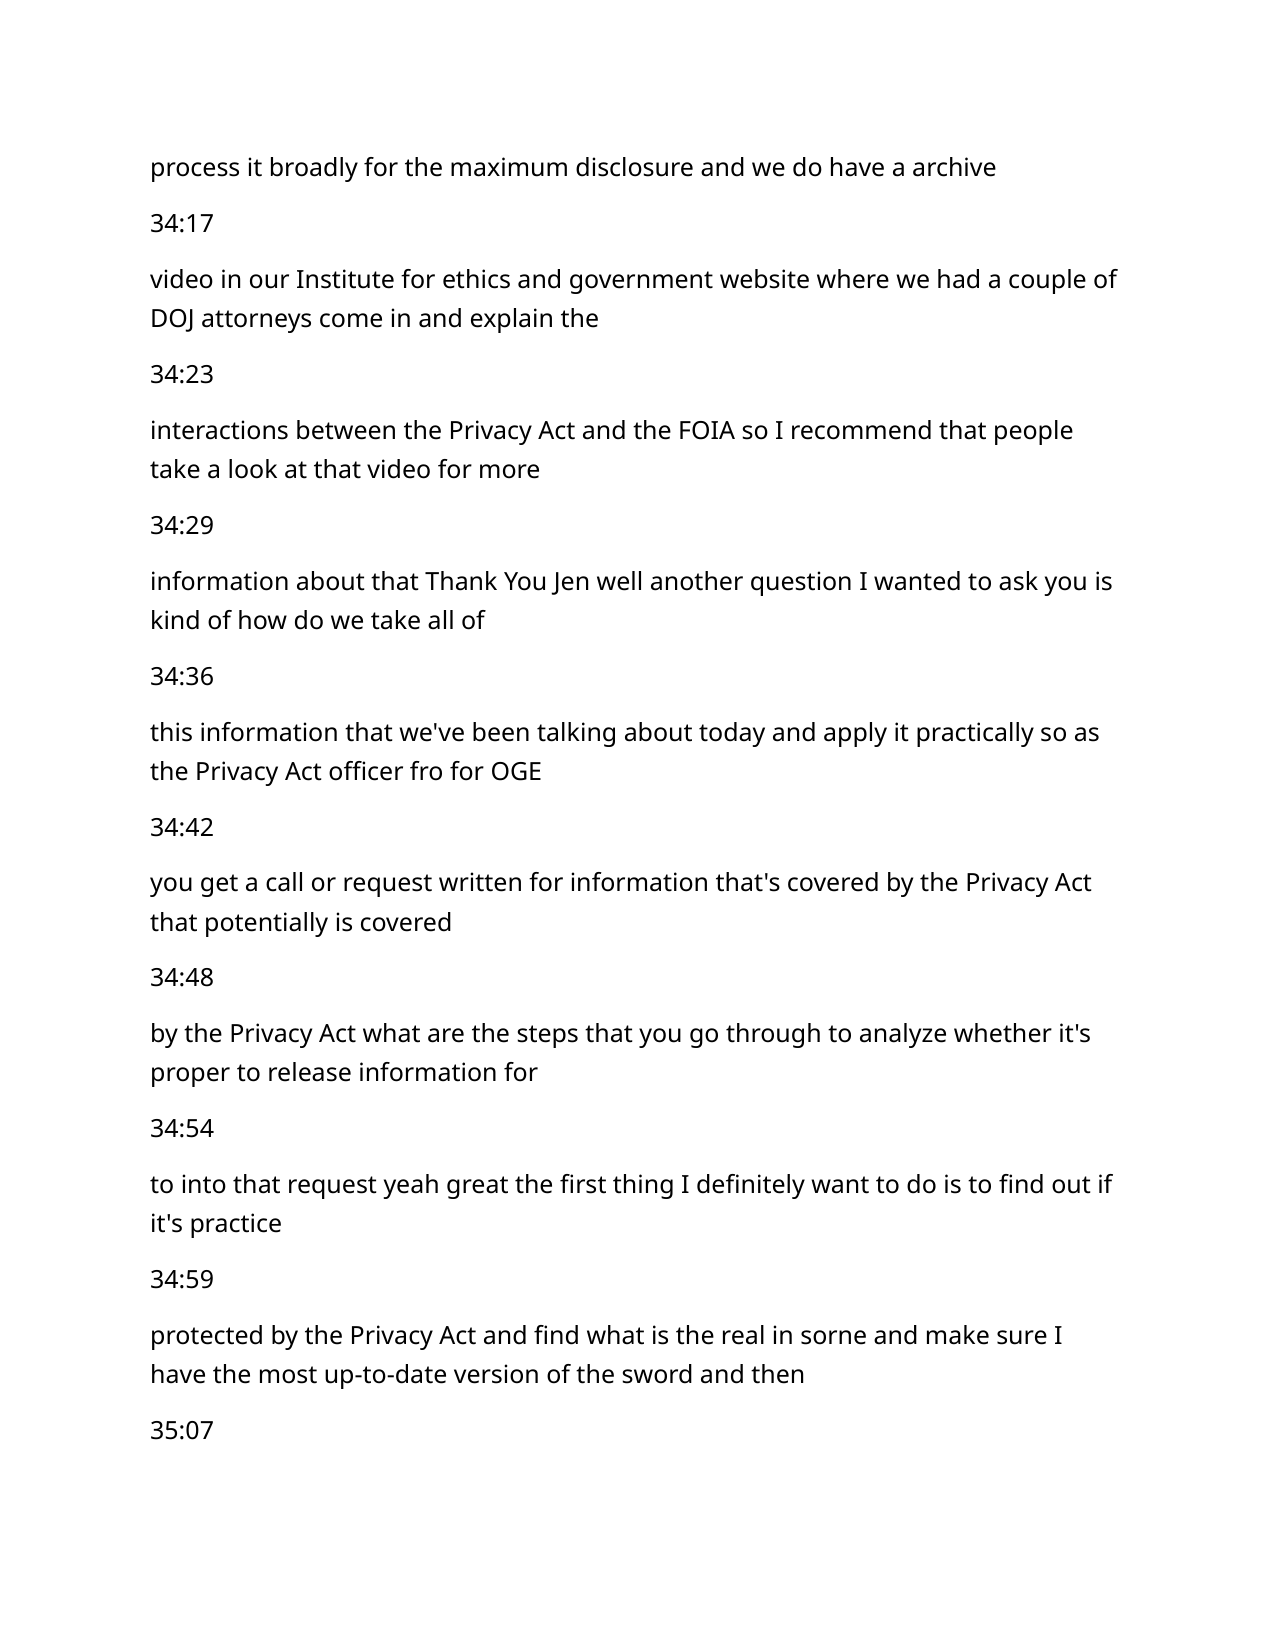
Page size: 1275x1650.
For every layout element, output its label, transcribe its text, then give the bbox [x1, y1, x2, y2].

text 35:07 [150, 1412, 1125, 1447]
text 34:42 [150, 809, 1125, 843]
text 34:54 [150, 1111, 1125, 1145]
text 34:17 [150, 206, 1125, 240]
text protected by the Privacy Act and find what is the real in sorne and make sure I have the most up-to-date version of the sword and then [150, 1317, 1125, 1391]
text process it broadly for the maximum disclosure and we do have a archive [150, 150, 1125, 184]
text 34:23 [150, 357, 1125, 391]
text 34:59 [150, 1262, 1125, 1296]
text 34:48 [150, 960, 1125, 994]
text by the Privacy Act what are the steps that you go through to analyze whether it's proper to release information for [150, 1016, 1125, 1089]
text to into that request yeah great the first thing I definitely want to do is to find out if it's practice [150, 1167, 1125, 1240]
text 34:29 [150, 507, 1125, 542]
text information about that Thank You Jen well another question I wanted to ask you is kind of how do we take all of [150, 563, 1125, 637]
text you get a call or request written for information that's covered by the Privacy Act that potentially is covered [150, 865, 1125, 938]
text 34:36 [150, 658, 1125, 692]
text interactions between the Privacy Act and the FOIA so I recommend that people take a look at that video for more [150, 412, 1125, 486]
text this information that we've been talking about today and apply it practically so as the Privacy Act officer fro for OGE [150, 714, 1125, 787]
text video in our Institute for ethics and government website where we had a couple of DOJ attorneys come in and explain the [150, 262, 1125, 335]
